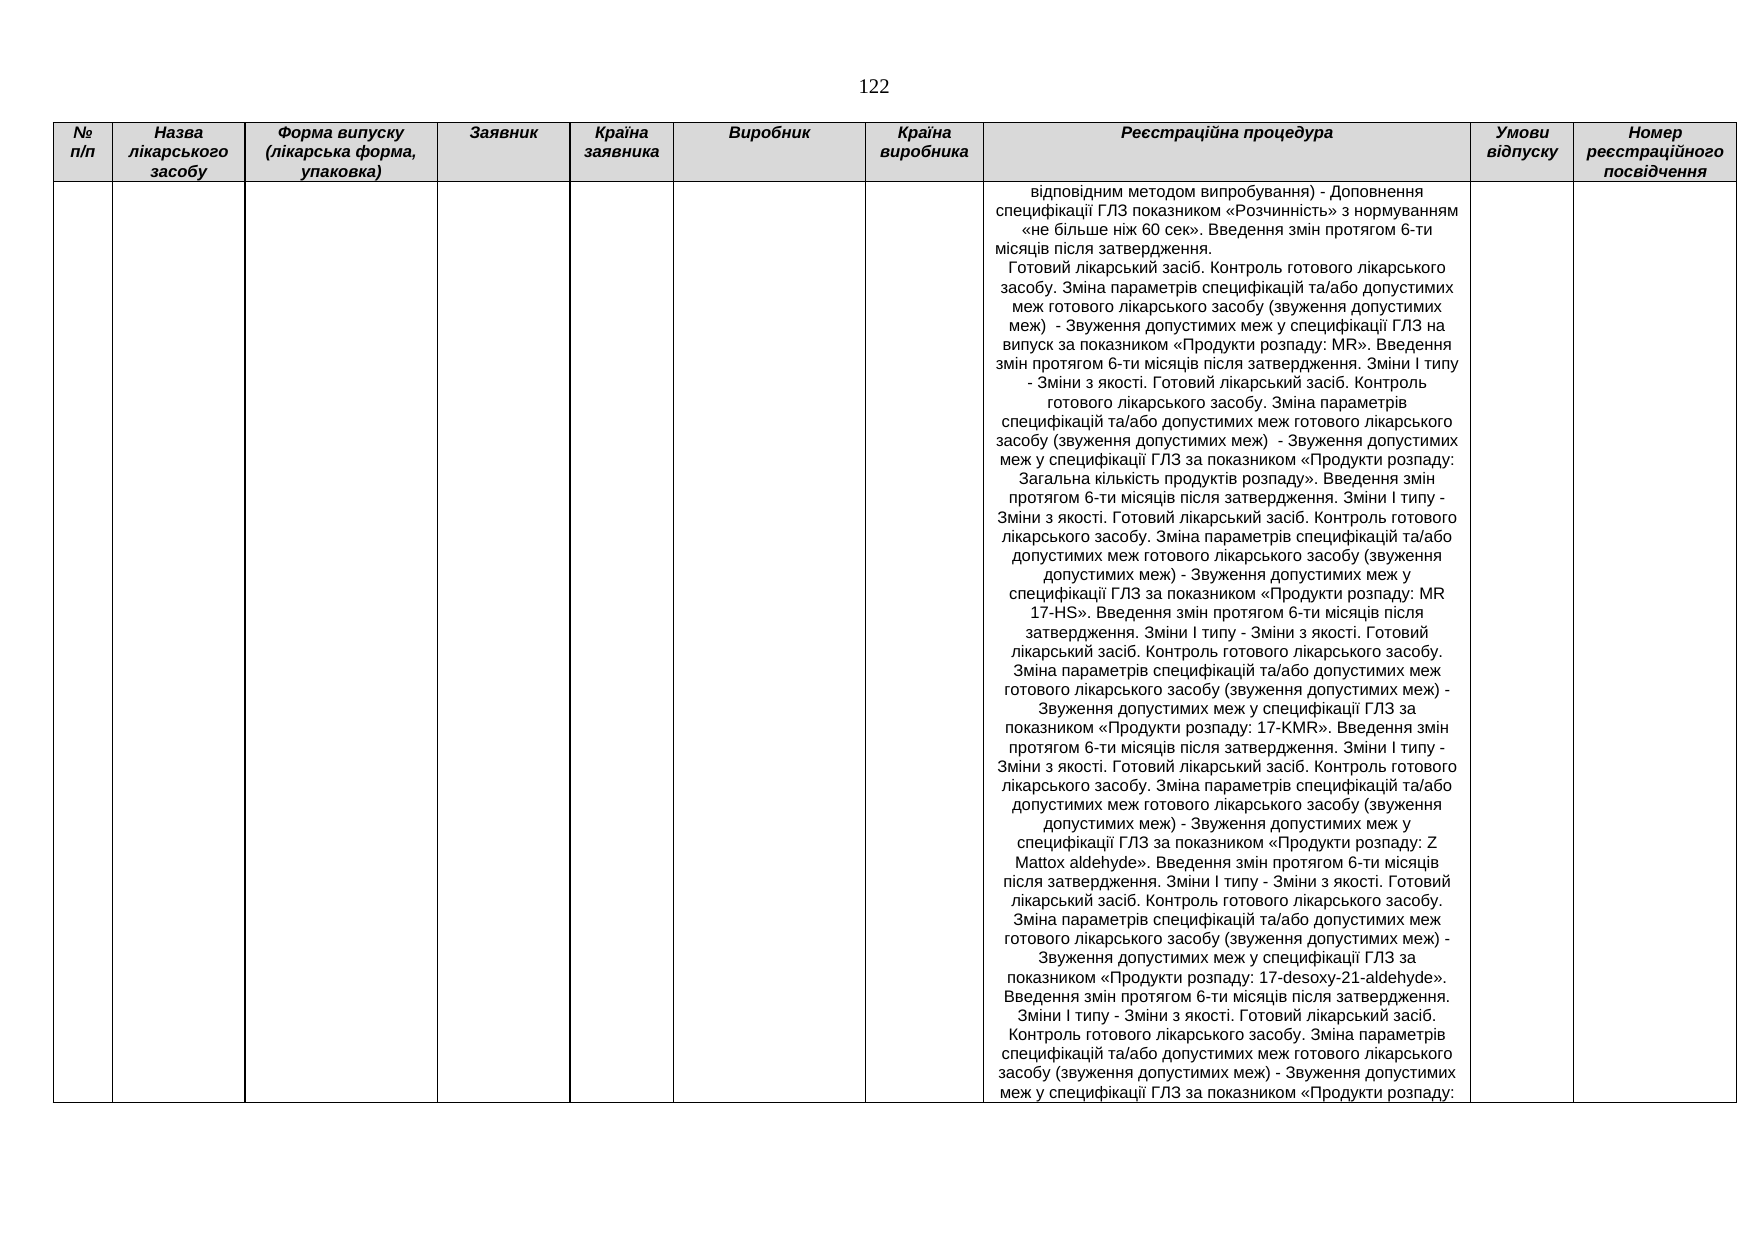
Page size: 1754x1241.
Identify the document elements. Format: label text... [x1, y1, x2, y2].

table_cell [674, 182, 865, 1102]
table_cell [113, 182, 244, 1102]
table_header Форма випуску (лікарська форма, упаковка) [246, 123, 437, 181]
table_header Назва лікарського засобу [113, 123, 244, 181]
table_header Країна заявника [571, 123, 673, 181]
table_header Виробник [674, 123, 865, 181]
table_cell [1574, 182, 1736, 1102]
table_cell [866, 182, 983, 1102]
table_header Країна виробника [866, 123, 983, 181]
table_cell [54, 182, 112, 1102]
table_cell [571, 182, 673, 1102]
table_header Умови відпуску [1471, 123, 1573, 181]
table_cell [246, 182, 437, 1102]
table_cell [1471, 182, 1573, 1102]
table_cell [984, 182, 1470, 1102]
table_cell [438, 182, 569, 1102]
table_header Заявник [438, 123, 569, 181]
table_header № п/п [54, 123, 112, 181]
table_header Реєстраційна процедура [984, 123, 1470, 181]
table_header Номер реєстраційного посвідчення [1574, 123, 1736, 181]
